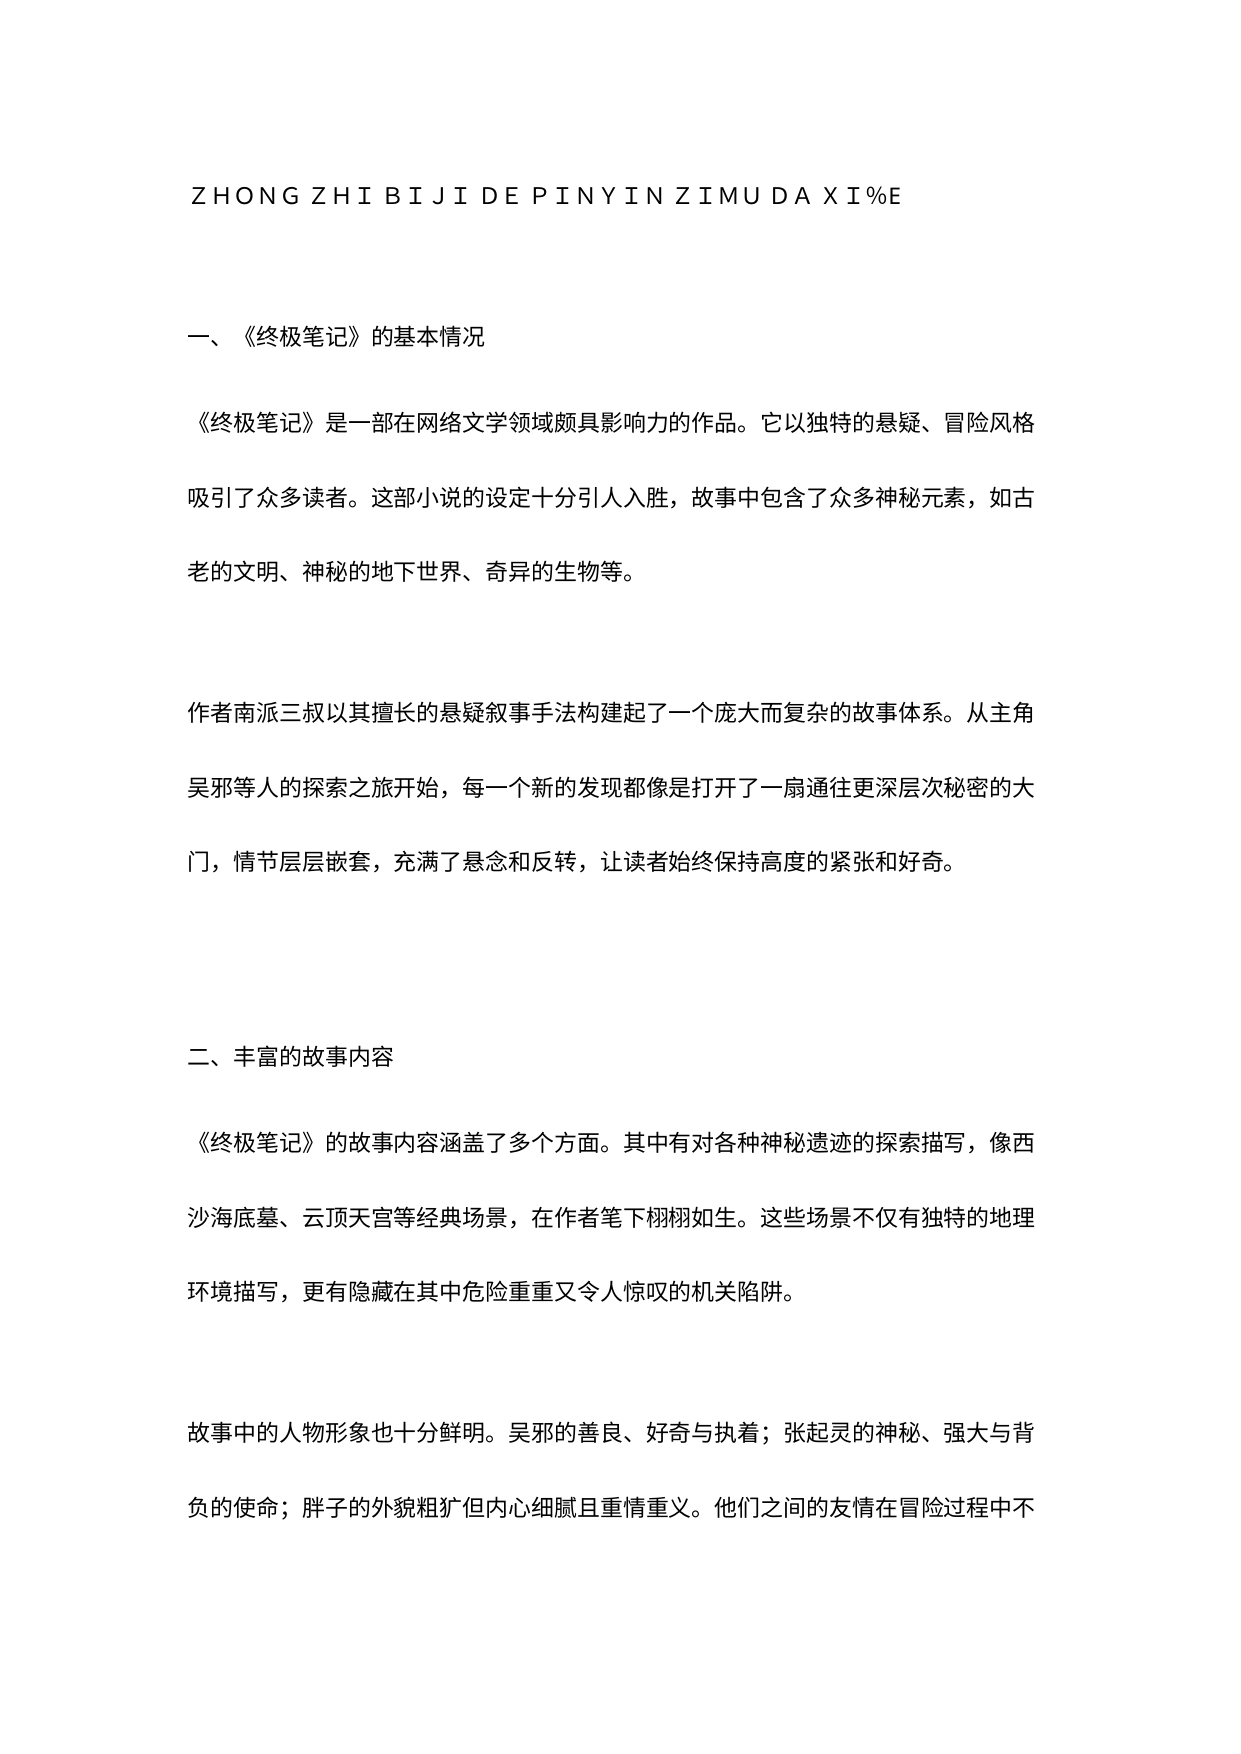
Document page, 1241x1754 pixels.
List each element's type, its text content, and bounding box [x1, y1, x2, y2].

text 《终极笔记》是一部在网络文学领域颇具影响力的作品。它以独特的悬疑、冒险风格吸引了众多读者。这部小说的设定十分引人入胜，故事中包含了众多神秘元素，如古老的文明、神秘的地下世界、奇异的生物等。 [187, 389, 1053, 603]
text 一、《终极笔记》的基本情况 [187, 302, 1053, 367]
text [187, 1399, 1053, 1538]
text 《终极笔记》的故事内容涵盖了多个方面。其中有对各种神秘遗迹的探索描写，像西沙海底墓、云顶天宫等经典场景，在作者笔下栩栩如生。这些场景不仅有独特的地理环境描写，更有隐藏在其中危险重重又令人惊叹的机关陷阱。 [187, 1109, 1053, 1323]
text 二、丰富的故事内容 [187, 1022, 1053, 1087]
text 作者南派三叔以其擅长的悬疑叙事手法构建起了一个庞大而复杂的故事体系。从主角吴邪等人的探索之旅开始，每一个新的发现都像是打开了一扇通往更深层次秘密的大门，情节层层嵌套，充满了悬念和反转，让读者始终保持高度的紧张和好奇。 [187, 679, 1053, 893]
text ＺＨＯＮＧ ＺＨＩ ＢＩＪＩ ＤＥ ＰＩＮＹＩＮ ＺＩＭＵ ＤＡ ＸＩ％E [187, 162, 1053, 227]
